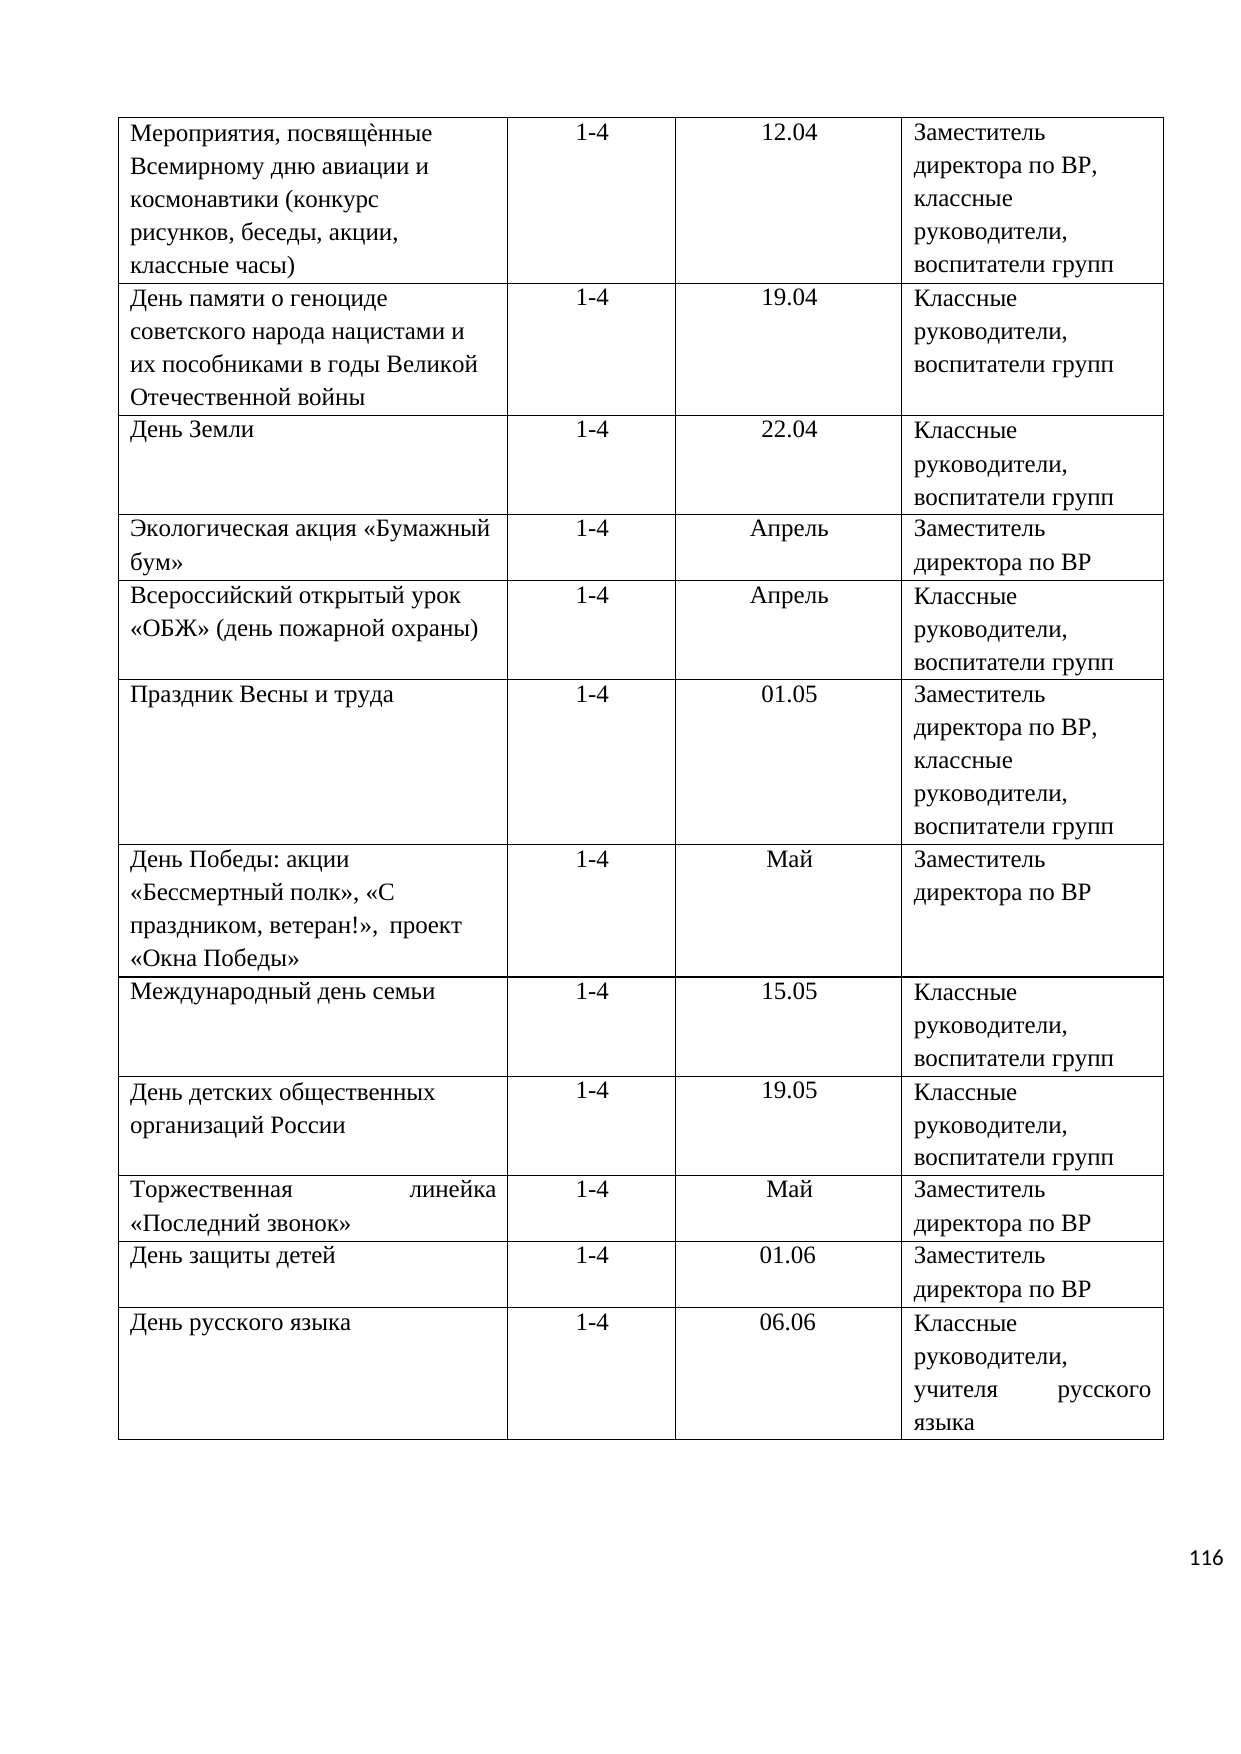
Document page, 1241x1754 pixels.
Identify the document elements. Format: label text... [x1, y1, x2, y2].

table_cell Заместитель директора по ВР [902, 1176, 1163, 1241]
table_header Мероприятия, посвящѐнные Всемирному дню авиации и космонавтики (конкурс рисунков, беседы, акции, классные часы) [119, 118, 507, 282]
table_cell 1-4 [508, 284, 675, 414]
table_header 1-4 [508, 118, 675, 282]
table_cell Май [676, 845, 901, 976]
table_cell Заместитель директора по ВР [902, 515, 1163, 580]
table_cell 1-4 [508, 1077, 675, 1175]
table_cell 22.04 [676, 416, 901, 514]
table_cell 1-4 [508, 515, 675, 580]
table_cell Апрель [676, 515, 901, 580]
table_cell Торжественная линейка «Последний звонок» [119, 1176, 507, 1241]
table_cell День Победы: акции «Бессмертный полк», «С праздником, ветеран!», проект «Окна Победы» [119, 845, 507, 976]
table_cell День Земли [119, 416, 507, 514]
table_cell 01.06 [676, 1242, 901, 1307]
table_cell День детских общественных организаций России [119, 1077, 507, 1175]
table_cell Классные руководители, воспитатели групп [902, 1077, 1163, 1175]
table_header Заместитель директора по ВР, классные руководители, воспитатели групп [902, 118, 1163, 282]
table_cell Классные руководители, воспитатели групп [902, 416, 1163, 514]
table_cell 1-4 [508, 416, 675, 514]
table_cell 06.06 [676, 1308, 901, 1439]
table_cell Апрель [676, 581, 901, 679]
table_cell Заместитель директора по ВР [902, 1242, 1163, 1307]
table_cell Классные руководители, воспитатели групп [902, 978, 1163, 1076]
table_cell Всероссийский открытый урок «ОБЖ» (день пожарной охраны) [119, 581, 507, 679]
table_cell Международный день семьи [119, 978, 507, 1076]
table_cell День русского языка [119, 1308, 507, 1439]
table_cell Экологическая акция «Бумажный бум» [119, 515, 507, 580]
table_cell Заместитель директора по ВР, классные руководители, воспитатели групп [902, 680, 1163, 844]
table_cell 19.05 [676, 1077, 901, 1175]
table_cell 1-4 [508, 680, 675, 844]
table_cell 1-4 [508, 1242, 675, 1307]
table_cell 1-4 [508, 978, 675, 1076]
table_header 12.04 [676, 118, 901, 282]
table_cell Классные руководители, учителя русского языка [902, 1308, 1163, 1439]
table_cell Праздник Весны и труда [119, 680, 507, 844]
table_cell 01.05 [676, 680, 901, 844]
table_cell 15.05 [676, 978, 901, 1076]
table_cell 19.04 [676, 284, 901, 414]
table_cell День защиты детей [119, 1242, 507, 1307]
table_cell Заместитель директора по ВР [902, 845, 1163, 976]
table_cell Май [676, 1176, 901, 1241]
table_cell Классные руководители, воспитатели групп [902, 581, 1163, 679]
table_cell 1-4 [508, 845, 675, 976]
table_cell Классные руководители, воспитатели групп [902, 284, 1163, 414]
table_cell День памяти о геноциде советского народа нацистами и их пособниками в годы Великой Отечественной войны [119, 284, 507, 414]
table_cell 1-4 [508, 1176, 675, 1241]
table_cell 1-4 [508, 581, 675, 679]
table_cell 1-4 [508, 1308, 675, 1439]
